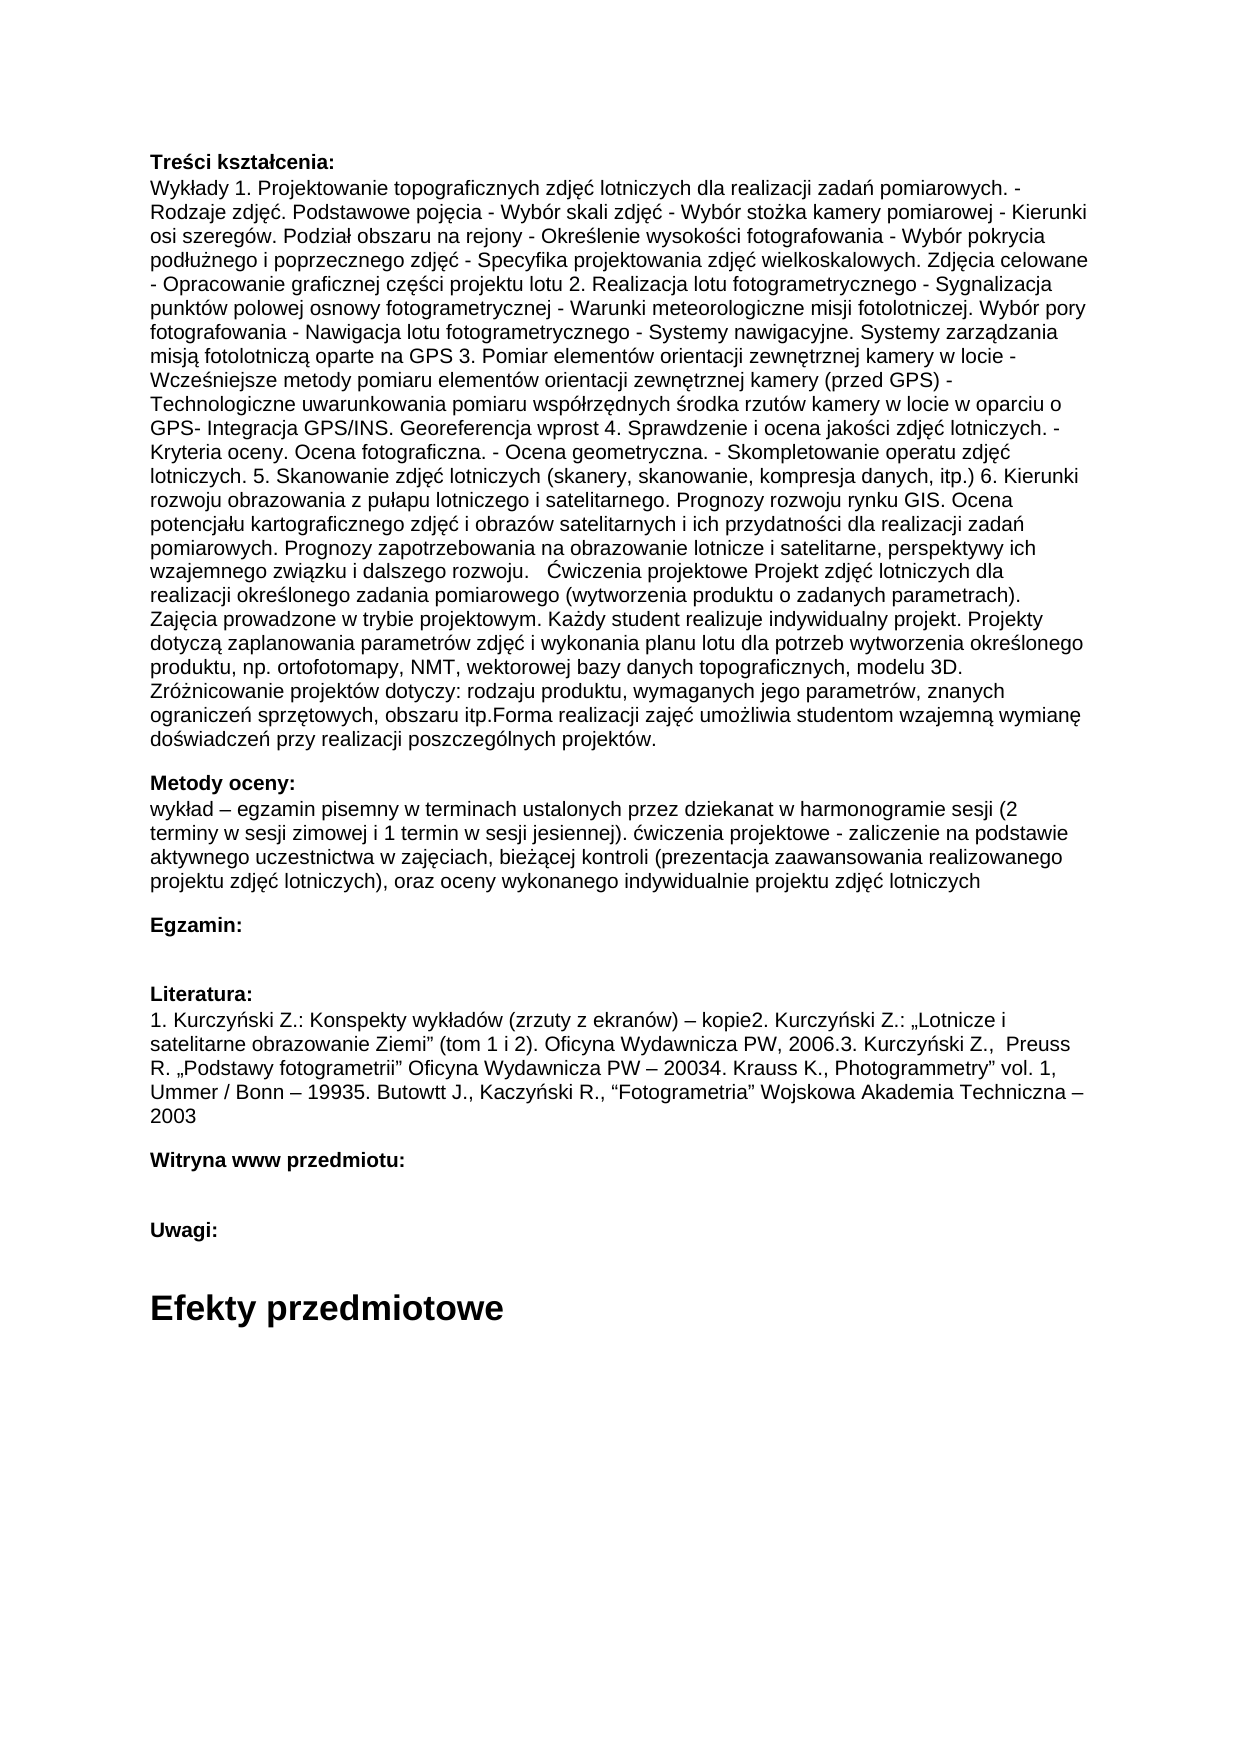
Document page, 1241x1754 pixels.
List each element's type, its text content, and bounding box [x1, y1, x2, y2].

subtitle Efekty przedmiotowe [150, 1287, 1090, 1328]
text Metody oceny: [150, 771, 1090, 795]
text 1. Kurczyński Z.: Konspekty wykładów (zrzuty z ekranów) – kopie2. Kurczyński Z.: „Lotnicze i satelitarne obrazowanie Ziemi” (tom 1 i 2). Oficyna Wydawnicza PW, 2006.3. Kurczyński Z., Preuss R. „Podstawy fotogrametrii” Oficyna Wydawnicza PW – 20034. Krauss K., Photogrammetry” vol. 1, Ummer / Bonn – 19935. Butowtt J., Kaczyński R., “Fotogrametria” Wojskowa Akademia Techniczna – 2003 [150, 1008, 1090, 1128]
text Egzamin: [150, 912, 1090, 936]
text wykład – egzamin pisemny w terminach ustalonych przez dziekanat w harmonogramie sesji (2 terminy w sesji zimowej i 1 termin w sesji jesiennej). ćwiczenia projektowe - zaliczenie na podstawie aktywnego uczestnictwa w zajęciach, bieżącej kontroli (prezentacja zaawansowania realizowanego projektu zdjęć lotniczych), oraz oceny wykonanego indywidualnie projektu zdjęć lotniczych [150, 797, 1090, 893]
text Wykłady 1. Projektowanie topograficznych zdjęć lotniczych dla realizacji zadań pomiarowych. - Rodzaje zdjęć. Podstawowe pojęcia - Wybór skali zdjęć - Wybór stożka kamery pomiarowej - Kierunki osi szeregów. Podział obszaru na rejony - Określenie wysokości fotografowania - Wybór pokrycia podłużnego i poprzecznego zdjęć - Specyfika projektowania zdjęć wielkoskalowych. Zdjęcia celowane - Opracowanie graficznej części projektu lotu 2. Realizacja lotu fotogrametrycznego - Sygnalizacja punktów polowej osnowy fotogrametrycznej - Warunki meteorologiczne misji fotolotniczej. Wybór pory fotografowania - Nawigacja lotu fotogrametrycznego - Systemy nawigacyjne. Systemy zarządzania misją fotolotniczą oparte na GPS 3. Pomiar elementów orientacji zewnętrznej kamery w locie - Wcześniejsze metody pomiaru elementów orientacji zewnętrznej kamery (przed GPS) - Technologiczne uwarunkowania pomiaru współrzędnych środka rzutów kamery w locie w oparciu o GPS- Integracja GPS/INS. Georeferencja wprost 4. Sprawdzenie i ocena jakości zdjęć lotniczych. - Kryteria oceny. Ocena fotograficzna. - Ocena geometryczna. - Skompletowanie operatu zdjęć lotniczych. 5. Skanowanie zdjęć lotniczych (skanery, skanowanie, kompresja danych, itp.) 6. Kierunki rozwoju obrazowania z pułapu lotniczego i satelitarnego. Prognozy rozwoju rynku GIS. Ocena potencjału kartograficznego zdjęć i obrazów satelitarnych i ich przydatności dla realizacji zadań pomiarowych. Prognozy zapotrzebowania na obrazowanie lotnicze i satelitarne, perspektywy ich wzajemnego związku i dalszego rozwoju. Ćwiczenia projektowe Projekt zdjęć lotniczych dla realizacji określonego zadania pomiarowego (wytworzenia produktu o zadanych parametrach). Zajęcia prowadzone w trybie projektowym. Każdy student realizuje indywidualny projekt. Projekty dotyczą zaplanowania parametrów zdjęć i wykonania planu lotu dla potrzeb wytworzenia określonego produktu, np. ortofotomapy, NMT, wektorowej bazy danych topograficznych, modelu 3D. Zróżnicowanie projektów dotyczy: rodzaju produktu, wymaganych jego parametrów, znanych ograniczeń sprzętowych, obszaru itp.Forma realizacji zajęć umożliwia studentom wzajemną wymianę doświadczeń przy realizacji poszczególnych projektów. [150, 176, 1090, 751]
text Witryna www przedmiotu: [150, 1148, 1090, 1172]
text Literatura: [150, 982, 1090, 1006]
text Treści kształcenia: [150, 150, 1090, 174]
text Uwagi: [150, 1218, 1090, 1242]
